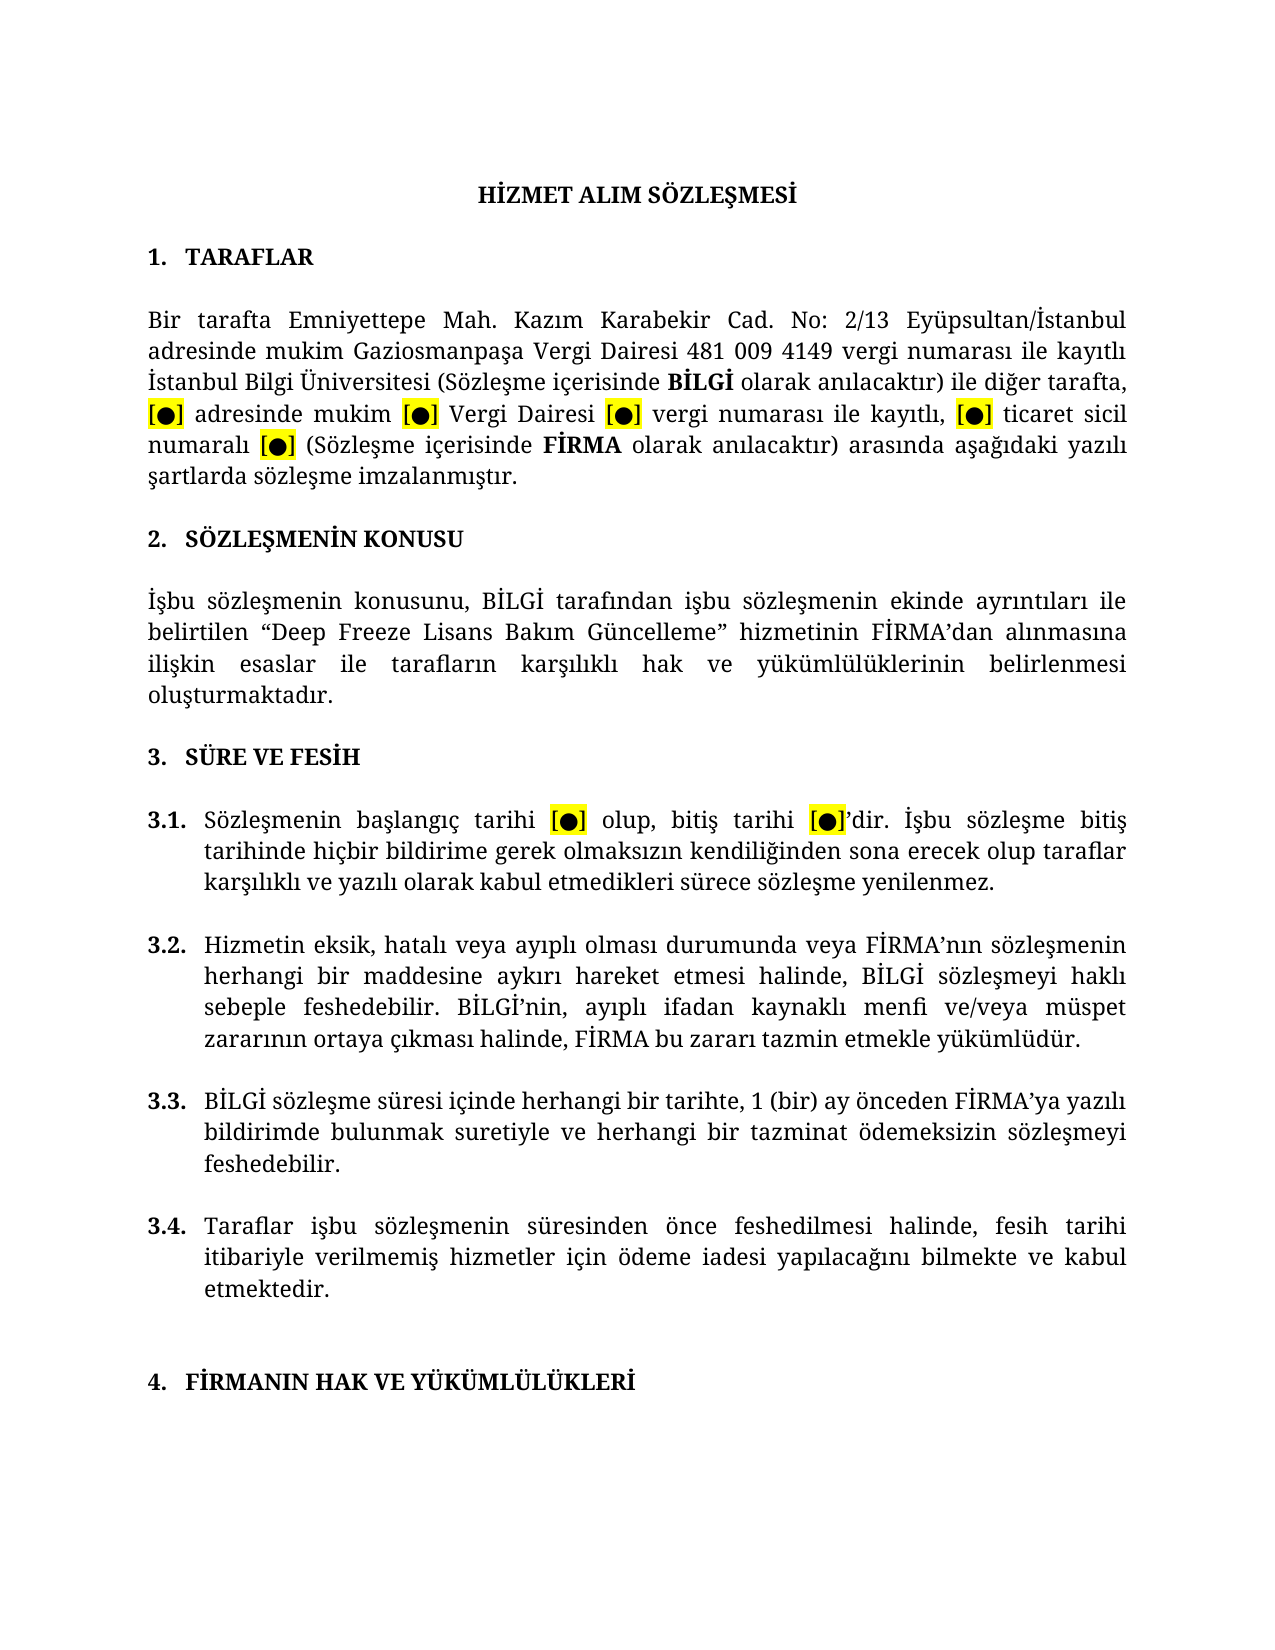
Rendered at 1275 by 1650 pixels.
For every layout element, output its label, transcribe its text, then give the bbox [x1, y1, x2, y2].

text 3.3. BİLGİ sözleşme süresi içinde herhangi bir tarihte, 1 (bir) ay önceden FİRMA’ya yazılı bildirimde bulunmak suretiyle ve herhangi bir tazminat ödemeksizin sözleşmeyi feshedebilir. [148, 1085, 1127, 1179]
text 3.4. Taraflar işbu sözleşmenin süresinden önce feshedilmesi halinde, fesih tarihi itibariyle verilmemiş hizmetler için ödeme iadesi yapılacağını bilmekte ve kabul etmektedir. [148, 1210, 1127, 1304]
text Bir tarafta Emniyettepe Mah. Kazım Karabekir Cad. No: 2/13 Eyüpsultan/İstanbul adresinde mukim Gaziosmanpaşa Vergi Dairesi 481 009 4149 vergi numarası ile kayıtlı İstanbul Bilgi Üniversitesi (Sözleşme içerisinde BİLGİ olarak anılacaktır) ile diğer tarafta, [●] adresinde mukim [●] Vergi Dairesi [●] vergi numarası ile kayıtlı, [●] ticaret sicil numaralı [●] (Sözleşme içerisinde FİRMA olarak anılacaktır) arasında aşağıdaki yazılı şartlarda sözleşme imzalanmıştır. [148, 304, 1127, 491]
text İşbu sözleşmenin konusunu, BİLGİ tarafından işbu sözleşmenin ekinde ayrıntıları ile belirtilen “Deep Freeze Lisans Bakım Güncelleme” hizmetinin FİRMA’dan alınmasına ilişkin esaslar ile tarafların karşılıklı hak ve yükümlülüklerinin belirlenmesi oluşturmaktadır. [148, 585, 1127, 710]
text 3.2. Hizmetin eksik, hatalı veya ayıplı olması durumunda veya FİRMA’nın sözleşmenin herhangi bir maddesine aykırı hareket etmesi halinde, BİLGİ sözleşmeyi haklı sebeple feshedebilir. BİLGİ’nin, ayıplı ifadan kaynaklı menfi ve/veya müspet zararının ortaya çıkması halinde, FİRMA bu zararı tazmin etmekle yükümlüdür. [148, 929, 1127, 1054]
list SÜRE VE FESİH [148, 741, 1127, 773]
list TARAFLAR [148, 241, 1127, 273]
list FİRMANIN HAK VE YÜKÜMLÜLÜKLERİ [148, 1366, 1127, 1398]
list SÖZLEŞMENİN KONUSU [148, 523, 1127, 554]
text 3.1. Sözleşmenin başlangıç tarihi [●] olup, bitiş tarihi [●]’dir. İşbu sözleşme bitiş tarihinde hiçbir bildirime gerek olmaksızın kendiliğinden sona erecek olup taraflar karşılıklı ve yazılı olarak kabul etmedikleri sürece sözleşme yenilenmez. [148, 804, 1127, 898]
text HİZMET ALIM SÖZLEŞMESİ [148, 179, 1127, 210]
